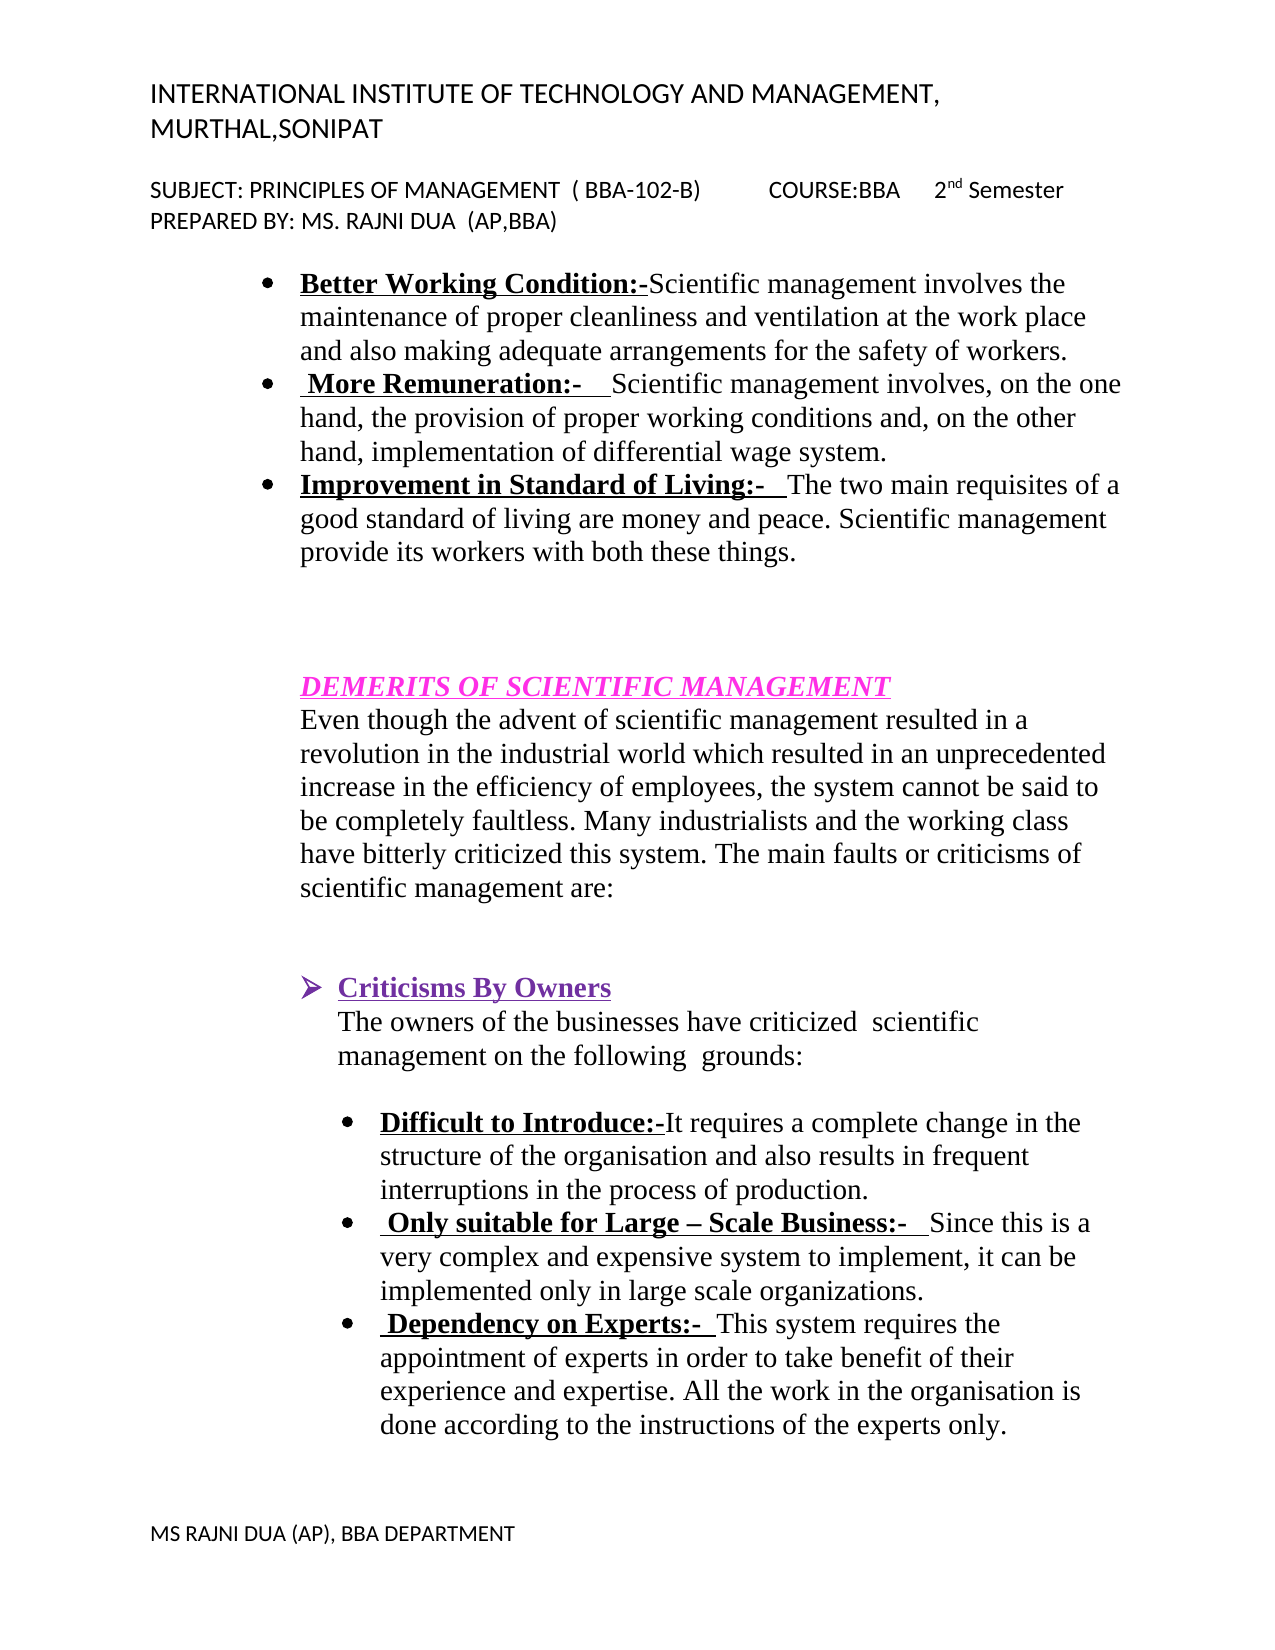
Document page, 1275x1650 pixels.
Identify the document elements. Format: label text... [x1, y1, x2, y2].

list The owners of the businesses have criticized scientific management on the following grounds: [337, 1004, 1125, 1071]
list Only suitable for Large – Scale Business:- Since this is a very complex and expensive system to implement, it can be implemented only in large scale organizations. [342, 1206, 1125, 1306]
list Difficult to Introduce:-It requires a complete change in the structure of the organisation and also results in frequent interruptions in the process of production. [342, 1105, 1125, 1206]
list Improvement in Standard of Living:- The two main requisites of a good standard of living are money and peace. Scientific management provide its workers with both these things. [262, 467, 1125, 568]
list DEMERITS OF SCIENTIFIC MANAGEMENT [300, 669, 1125, 702]
list Even though the advent of scientific management resulted in a revolution in the industrial world which resulted in an unprecedented increase in the efficiency of employees, the system cannot be said to be completely faultless. Many industrialists and the working class have bitterly criticized this system. The main faults or criticisms of scientific management are: [300, 702, 1125, 903]
list Criticisms By Owners [300, 971, 1125, 1004]
list Better Working Condition:-Scientific management involves the maintenance of proper cleanliness and ventilation at the work place and also making adequate arrangements for the safety of workers. [262, 266, 1125, 367]
list Dependency on Experts:- This system requires the appointment of experts in order to take benefit of their experience and expertise. All the work in the organisation is done according to the instructions of the experts only. [342, 1306, 1125, 1441]
list More Remuneration:- Scientific management involves, on the one hand, the provision of proper working conditions and, on the other hand, implementation of differential wage system. [262, 367, 1125, 467]
